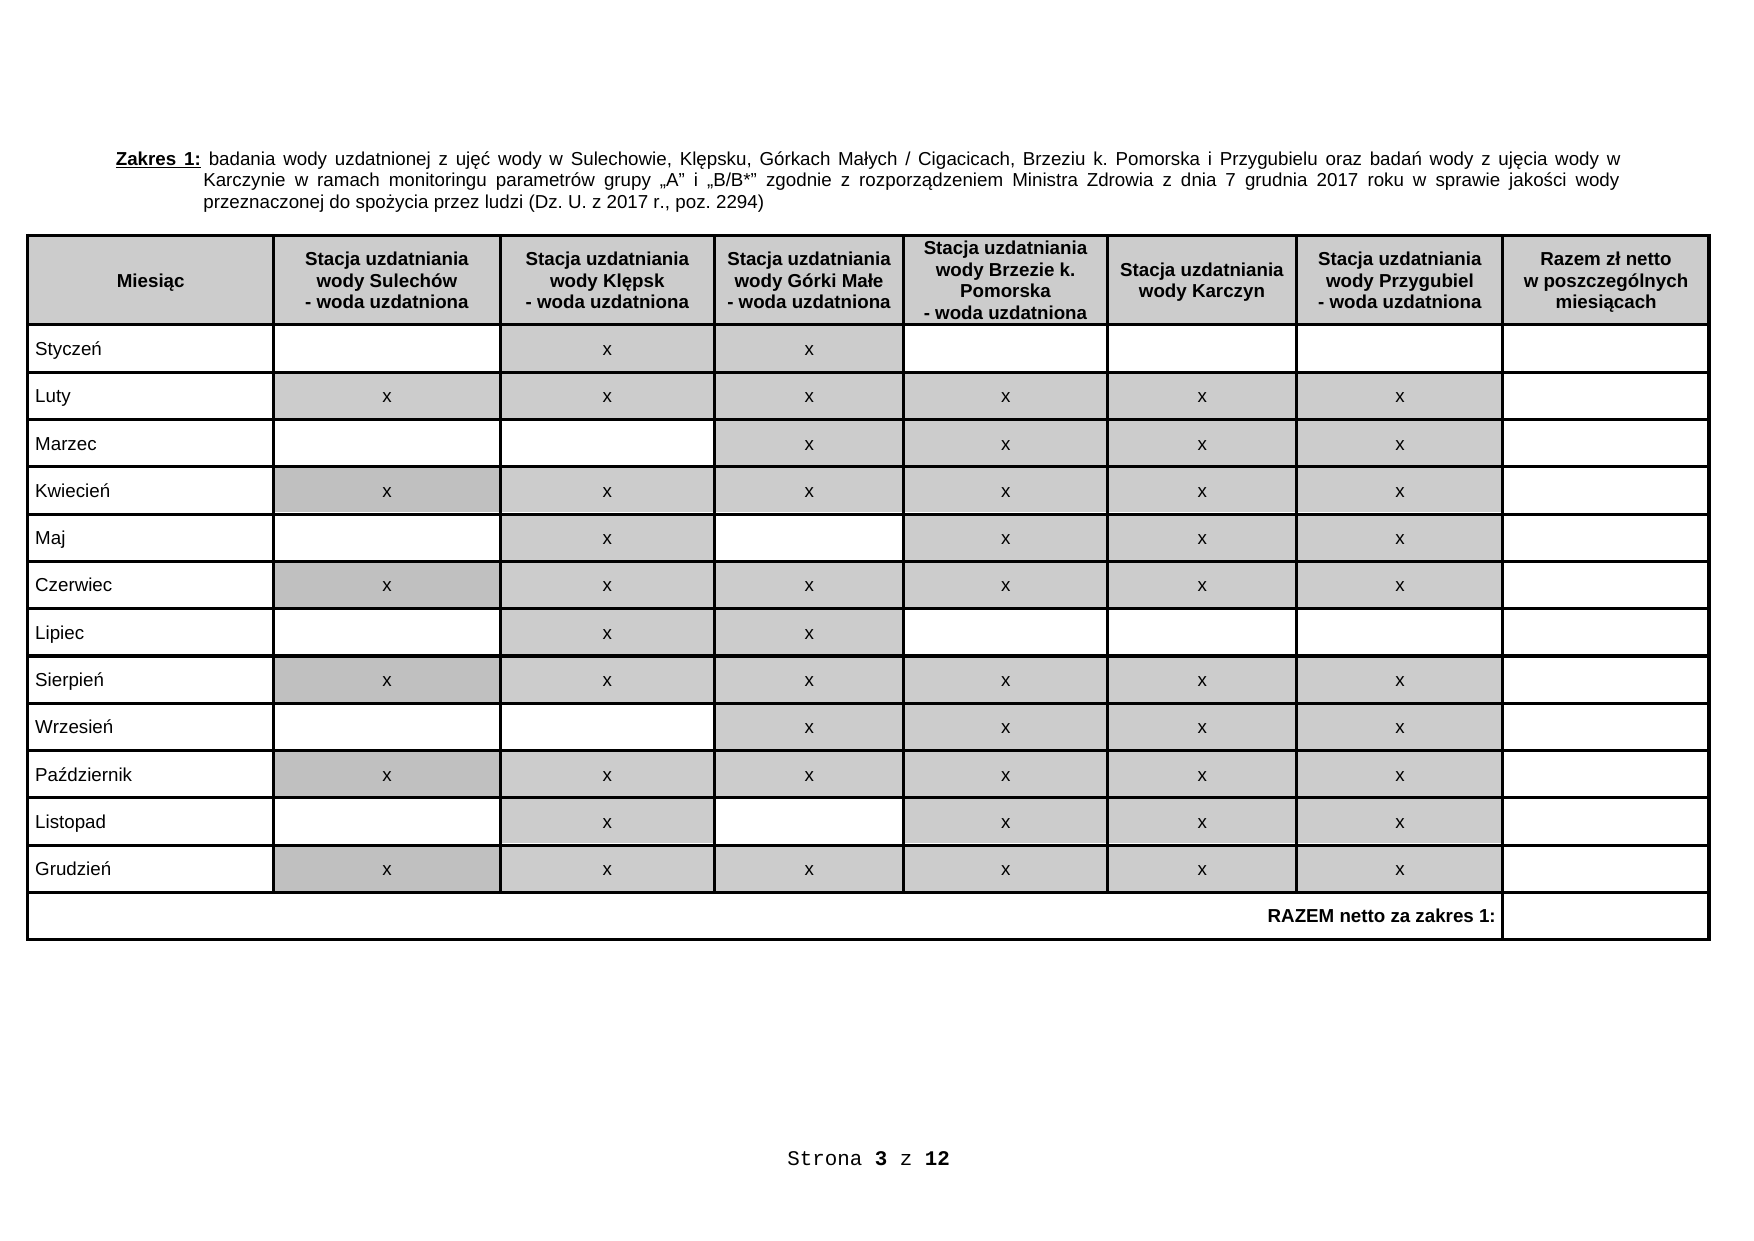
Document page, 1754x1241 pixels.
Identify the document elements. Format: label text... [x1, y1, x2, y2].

table_cell x [1298, 799, 1501, 843]
table_cell [716, 516, 902, 560]
table_header Stacja uzdatniania wody Karczyn [1109, 237, 1295, 323]
table_cell x [905, 516, 1106, 560]
table_cell [275, 326, 499, 371]
table_cell x [716, 752, 902, 796]
table_cell x [1109, 563, 1295, 607]
table_cell Październik [29, 752, 272, 796]
table_cell [275, 421, 499, 465]
table_cell x [1298, 421, 1501, 465]
table_cell x [502, 468, 713, 512]
table_cell x [1109, 799, 1295, 843]
table_cell x [716, 705, 902, 749]
table_header Stacja uzdatniania wody Górki Małe - woda uzdatniona [716, 237, 902, 323]
table_cell x [905, 658, 1106, 702]
table_cell x [716, 421, 902, 465]
table_cell [1504, 847, 1707, 891]
table_cell x [1298, 658, 1501, 702]
table_cell x [905, 752, 1106, 796]
table_cell [275, 799, 499, 843]
table_cell x [1298, 752, 1501, 796]
table_cell x [275, 374, 499, 418]
table_cell [1504, 421, 1707, 465]
table_cell Luty [29, 374, 272, 418]
table_cell x [275, 752, 499, 796]
table_cell x [502, 658, 713, 702]
table_cell x [716, 610, 902, 654]
table_cell x [502, 563, 713, 607]
table_cell x [502, 799, 713, 843]
table_cell [1504, 705, 1707, 749]
table_cell x [716, 847, 902, 891]
table_cell [1504, 610, 1707, 654]
table_cell x [502, 326, 713, 371]
table_cell x [716, 468, 902, 512]
table_cell x [1298, 847, 1501, 891]
table_cell [905, 610, 1106, 654]
table_cell x [275, 468, 499, 512]
table_cell [1109, 326, 1295, 371]
table_cell [275, 610, 499, 654]
table_cell x [905, 468, 1106, 512]
table_cell Wrzesień [29, 705, 272, 749]
table_cell [1504, 326, 1707, 371]
table_cell Maj [29, 516, 272, 560]
table_cell x [1298, 516, 1501, 560]
table_cell [1504, 658, 1707, 702]
table_cell [1298, 610, 1501, 654]
table_header Stacja uzdatniania wody Sulechów - woda uzdatniona [275, 237, 499, 323]
table_cell x [716, 374, 902, 418]
table_cell x [502, 752, 713, 796]
table_cell [1504, 752, 1707, 796]
table_cell [275, 516, 499, 560]
table_cell x [502, 610, 713, 654]
table_cell x [1109, 752, 1295, 796]
table_cell Marzec [29, 421, 272, 465]
table_cell x [1298, 468, 1501, 512]
table_cell Sierpień [29, 658, 272, 702]
table_cell [502, 705, 713, 749]
table_cell [1298, 326, 1501, 371]
table_header Stacja uzdatniania wody Klępsk - woda uzdatniona [502, 237, 713, 323]
table_cell x [1109, 658, 1295, 702]
table_cell [716, 799, 902, 843]
table_cell x [716, 563, 902, 607]
table_cell x [905, 563, 1106, 607]
table_cell x [716, 658, 902, 702]
table_header Stacja uzdatniania wody Brzezie k. Pomorska - woda uzdatniona [905, 237, 1106, 323]
table_cell x [1298, 705, 1501, 749]
table_cell [1109, 610, 1295, 654]
table_cell x [1109, 374, 1295, 418]
table_cell x [502, 516, 713, 560]
table_cell x [502, 847, 713, 891]
table_cell x [275, 658, 499, 702]
table_header Miesiąc [29, 237, 272, 323]
table_cell x [502, 374, 713, 418]
table_cell [275, 705, 499, 749]
table_cell [1504, 894, 1707, 938]
table_cell x [275, 563, 499, 607]
text Zakres 1: badania wody uzdatnionej z ujęć wody w Sulechowie, Klępsku, Górkach Małych / Cigacicach, Brzeziu k. Pomorska i Przygubielu oraz badań wody z ujęcia wody w Karczynie w ramach monitoringu parametrów grupy „A” i „B/B*” zgodnie z rozporządzeniem Ministra Zdrowia z dnia 7 grudnia 2017 roku w sprawie jakości wody przeznaczonej do spożycia przez ludzi (Dz. U. z 2017 r., poz. 2294) [116, 148, 1621, 212]
table_cell [1504, 516, 1707, 560]
table_cell [502, 421, 713, 465]
table_cell Grudzień [29, 847, 272, 891]
table_cell x [1109, 847, 1295, 891]
table_header Razem zł netto w poszczególnych miesiącach [1504, 237, 1707, 323]
table_cell [905, 326, 1106, 371]
table_cell x [905, 421, 1106, 465]
table_cell Lipiec [29, 610, 272, 654]
table_header Stacja uzdatniania wody Przygubiel - woda uzdatniona [1298, 237, 1501, 323]
table_cell x [275, 847, 499, 891]
table_cell x [1109, 516, 1295, 560]
table_cell x [905, 705, 1106, 749]
table_cell x [1109, 468, 1295, 512]
table_cell Listopad [29, 799, 272, 843]
table_cell Styczeń [29, 326, 272, 371]
table_cell x [1109, 421, 1295, 465]
table_cell x [1298, 374, 1501, 418]
table_cell x [1298, 563, 1501, 607]
table_cell x [905, 374, 1106, 418]
table_cell [1504, 799, 1707, 843]
table_cell x [905, 847, 1106, 891]
table_cell Kwiecień [29, 468, 272, 512]
table_cell [1504, 563, 1707, 607]
table_cell RAZEM netto za zakres 1: [29, 894, 1501, 938]
table_cell x [716, 326, 902, 371]
table_cell x [1109, 705, 1295, 749]
table_cell [1504, 374, 1707, 418]
table_cell [1504, 468, 1707, 512]
table_cell x [905, 799, 1106, 843]
table_cell Czerwiec [29, 563, 272, 607]
